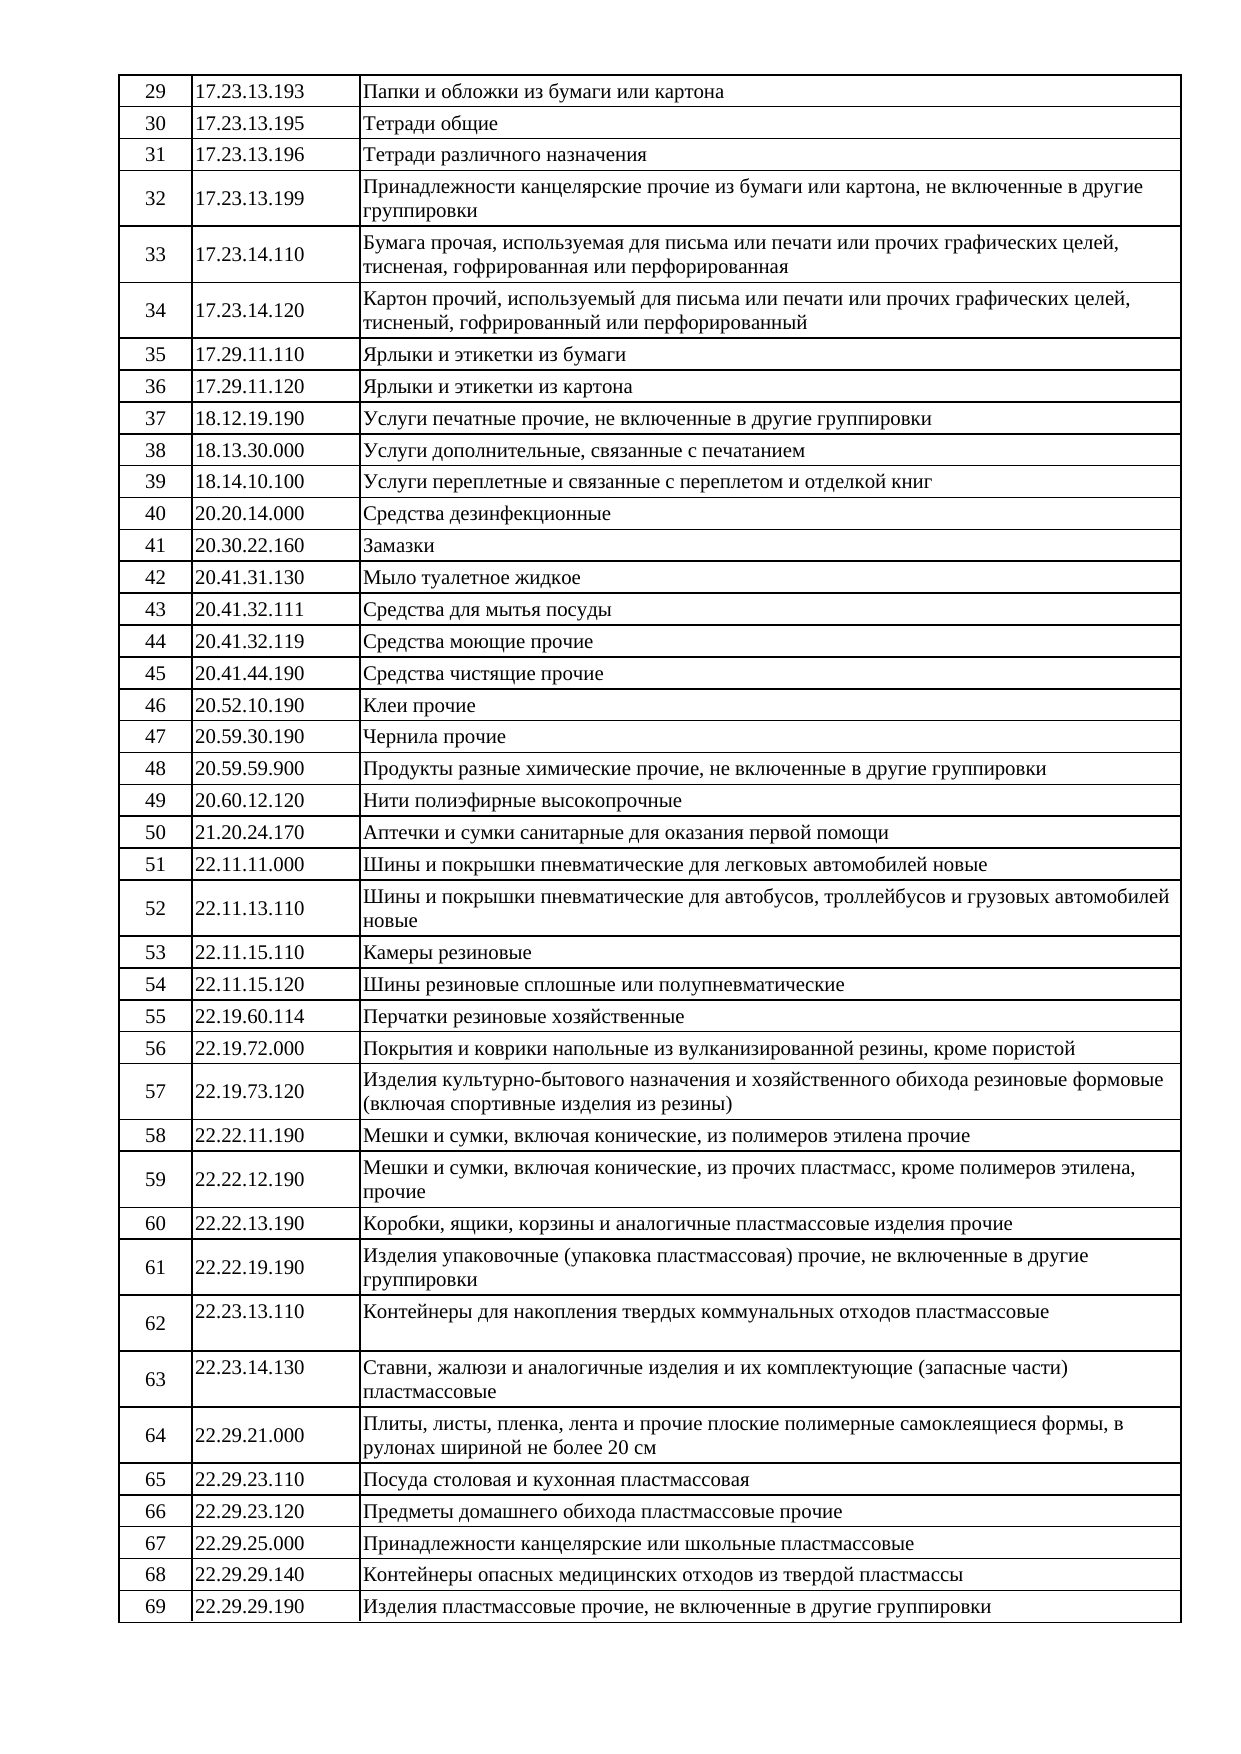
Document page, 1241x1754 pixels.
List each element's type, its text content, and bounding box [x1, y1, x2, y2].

table_cell Бумага прочая, используемая для письма или печати или прочих графических целей, тисненая, гофрированная или перфорированная [361, 227, 1180, 281]
table_cell 63 [120, 1352, 191, 1406]
table_cell 17.23.13.193 [193, 76, 359, 106]
table_cell 54 [120, 969, 191, 999]
table_cell Контейнеры для накопления твердых коммунальных отходов пластмассовые [361, 1296, 1180, 1350]
table_cell 20.60.12.120 [193, 785, 359, 815]
table_cell 53 [120, 937, 191, 967]
table_cell 20.41.44.190 [193, 658, 359, 688]
table_cell 65 [120, 1464, 191, 1494]
table_cell Предметы домашнего обихода пластмассовые прочие [361, 1496, 1180, 1526]
table_cell 57 [120, 1064, 191, 1118]
table_cell 41 [120, 530, 191, 560]
table_cell 20.41.31.130 [193, 562, 359, 592]
table_cell 64 [120, 1408, 191, 1462]
table_cell 37 [120, 403, 191, 433]
table_cell 43 [120, 594, 191, 624]
table_cell 20.30.22.160 [193, 530, 359, 560]
table_cell Замазки [361, 530, 1180, 560]
table_cell Ярлыки и этикетки из картона [361, 371, 1180, 401]
table_cell 20.59.30.190 [193, 721, 359, 752]
table_cell Средства дезинфекционные [361, 498, 1180, 528]
table_cell Услуги печатные прочие, не включенные в другие группировки [361, 403, 1180, 433]
table_cell Тетради различного назначения [361, 139, 1180, 169]
table_cell Коробки, ящики, корзины и аналогичные пластмассовые изделия прочие [361, 1208, 1180, 1238]
table_cell Покрытия и коврики напольные из вулканизированной резины, кроме пористой [361, 1032, 1180, 1063]
table_cell 59 [120, 1152, 191, 1206]
table_cell 68 [120, 1559, 191, 1589]
table_cell Нити полиэфирные высокопрочные [361, 785, 1180, 815]
table_cell 22.29.29.140 [193, 1559, 359, 1589]
table_cell 69 [120, 1591, 191, 1621]
table_cell 22.11.13.110 [193, 881, 359, 935]
table_cell 66 [120, 1496, 191, 1526]
table_cell 18.14.10.100 [193, 466, 359, 497]
table_cell 22.19.72.000 [193, 1032, 359, 1063]
table_cell 29 [120, 76, 191, 106]
table_cell Посуда столовая и кухонная пластмассовая [361, 1464, 1180, 1494]
table_cell 18.13.30.000 [193, 435, 359, 465]
table_cell 46 [120, 690, 191, 720]
table_cell Плиты, листы, пленка, лента и прочие плоские полимерные самоклеящиеся формы, в рулонах шириной не более 20 см [361, 1408, 1180, 1462]
table_cell 22.29.21.000 [193, 1408, 359, 1462]
table_cell 22.29.25.000 [193, 1527, 359, 1558]
table_cell Клеи прочие [361, 690, 1180, 720]
table_cell 44 [120, 626, 191, 656]
table_cell 20.59.59.900 [193, 753, 359, 783]
table_cell 22.22.12.190 [193, 1152, 359, 1206]
table_cell Изделия упаковочные (упаковка пластмассовая) прочие, не включенные в другие группировки [361, 1240, 1180, 1294]
table_cell 22.29.23.110 [193, 1464, 359, 1494]
table_cell 58 [120, 1120, 191, 1150]
table_cell Средства чистящие прочие [361, 658, 1180, 688]
table_cell Принадлежности канцелярские или школьные пластмассовые [361, 1527, 1180, 1558]
table_cell 67 [120, 1527, 191, 1558]
table_cell Ставни, жалюзи и аналогичные изделия и их комплектующие (запасные части) пластмассовые [361, 1352, 1180, 1406]
table_cell Тетради общие [361, 107, 1180, 138]
table_cell 33 [120, 227, 191, 281]
table_cell 22.29.23.120 [193, 1496, 359, 1526]
table_cell 18.12.19.190 [193, 403, 359, 433]
table_cell 56 [120, 1032, 191, 1063]
table_cell Услуги дополнительные, связанные с печатанием [361, 435, 1180, 465]
table_cell Шины и покрышки пневматические для автобусов, троллейбусов и грузовых автомобилей новые [361, 881, 1180, 935]
table_cell 39 [120, 466, 191, 497]
table_cell 22.11.15.110 [193, 937, 359, 967]
table_cell 20.41.32.111 [193, 594, 359, 624]
table_cell 30 [120, 107, 191, 138]
table_cell Изделия культурно-бытового назначения и хозяйственного обихода резиновые формовые (включая спортивные изделия из резины) [361, 1064, 1180, 1118]
table_cell Мыло туалетное жидкое [361, 562, 1180, 592]
table_cell 22.23.14.130 [193, 1352, 359, 1406]
table_cell 22.11.15.120 [193, 969, 359, 999]
table_cell 40 [120, 498, 191, 528]
table_cell Аптечки и сумки санитарные для оказания первой помощи [361, 817, 1180, 847]
table_cell Мешки и сумки, включая конические, из прочих пластмасс, кроме полимеров этилена, прочие [361, 1152, 1180, 1206]
table_cell Ярлыки и этикетки из бумаги [361, 339, 1180, 369]
table_cell 36 [120, 371, 191, 401]
table_cell 45 [120, 658, 191, 688]
table_cell 52 [120, 881, 191, 935]
table_cell 49 [120, 785, 191, 815]
table_cell Шины и покрышки пневматические для легковых автомобилей новые [361, 849, 1180, 879]
table_cell 17.23.13.196 [193, 139, 359, 169]
table_cell Продукты разные химические прочие, не включенные в другие группировки [361, 753, 1180, 783]
table_cell 22.11.11.000 [193, 849, 359, 879]
table_cell 42 [120, 562, 191, 592]
table_cell 31 [120, 139, 191, 169]
table_cell Чернила прочие [361, 721, 1180, 752]
table_cell 22.19.60.114 [193, 1001, 359, 1031]
table_cell 60 [120, 1208, 191, 1238]
table_cell 20.52.10.190 [193, 690, 359, 720]
table_cell Услуги переплетные и связанные с переплетом и отделкой книг [361, 466, 1180, 497]
table_cell Контейнеры опасных медицинских отходов из твердой пластмассы [361, 1559, 1180, 1589]
table_cell 17.29.11.110 [193, 339, 359, 369]
table_cell 22.22.13.190 [193, 1208, 359, 1238]
table_cell 51 [120, 849, 191, 879]
table_cell 47 [120, 721, 191, 752]
table_cell Средства моющие прочие [361, 626, 1180, 656]
table_cell Изделия пластмассовые прочие, не включенные в другие группировки [361, 1591, 1180, 1621]
table_cell Мешки и сумки, включая конические, из полимеров этилена прочие [361, 1120, 1180, 1150]
table_cell 22.23.13.110 [193, 1296, 359, 1350]
table_cell Перчатки резиновые хозяйственные [361, 1001, 1180, 1031]
table_cell 21.20.24.170 [193, 817, 359, 847]
table_cell Папки и обложки из бумаги или картона [361, 76, 1180, 106]
table_cell 35 [120, 339, 191, 369]
table_cell 48 [120, 753, 191, 783]
table_cell 20.41.32.119 [193, 626, 359, 656]
table_cell Средства для мытья посуды [361, 594, 1180, 624]
table_cell 62 [120, 1296, 191, 1350]
table_cell 55 [120, 1001, 191, 1031]
table_cell Шины резиновые сплошные или полупневматические [361, 969, 1180, 999]
table_cell Камеры резиновые [361, 937, 1180, 967]
table_cell 17.23.14.120 [193, 283, 359, 337]
table_cell 34 [120, 283, 191, 337]
table_cell 22.22.19.190 [193, 1240, 359, 1294]
table_cell 17.23.14.110 [193, 227, 359, 281]
table_cell 17.23.13.195 [193, 107, 359, 138]
table_cell 38 [120, 435, 191, 465]
table_cell 17.29.11.120 [193, 371, 359, 401]
table_cell 22.19.73.120 [193, 1064, 359, 1118]
table_cell Картон прочий, используемый для письма или печати или прочих графических целей, тисненый, гофрированный или перфорированный [361, 283, 1180, 337]
table_cell 22.29.29.190 [193, 1591, 359, 1621]
table_cell 32 [120, 171, 191, 225]
table_cell 22.22.11.190 [193, 1120, 359, 1150]
table_cell Принадлежности канцелярские прочие из бумаги или картона, не включенные в другие группировки [361, 171, 1180, 225]
table_cell 61 [120, 1240, 191, 1294]
table_cell 17.23.13.199 [193, 171, 359, 225]
table_cell 50 [120, 817, 191, 847]
table_cell 20.20.14.000 [193, 498, 359, 528]
